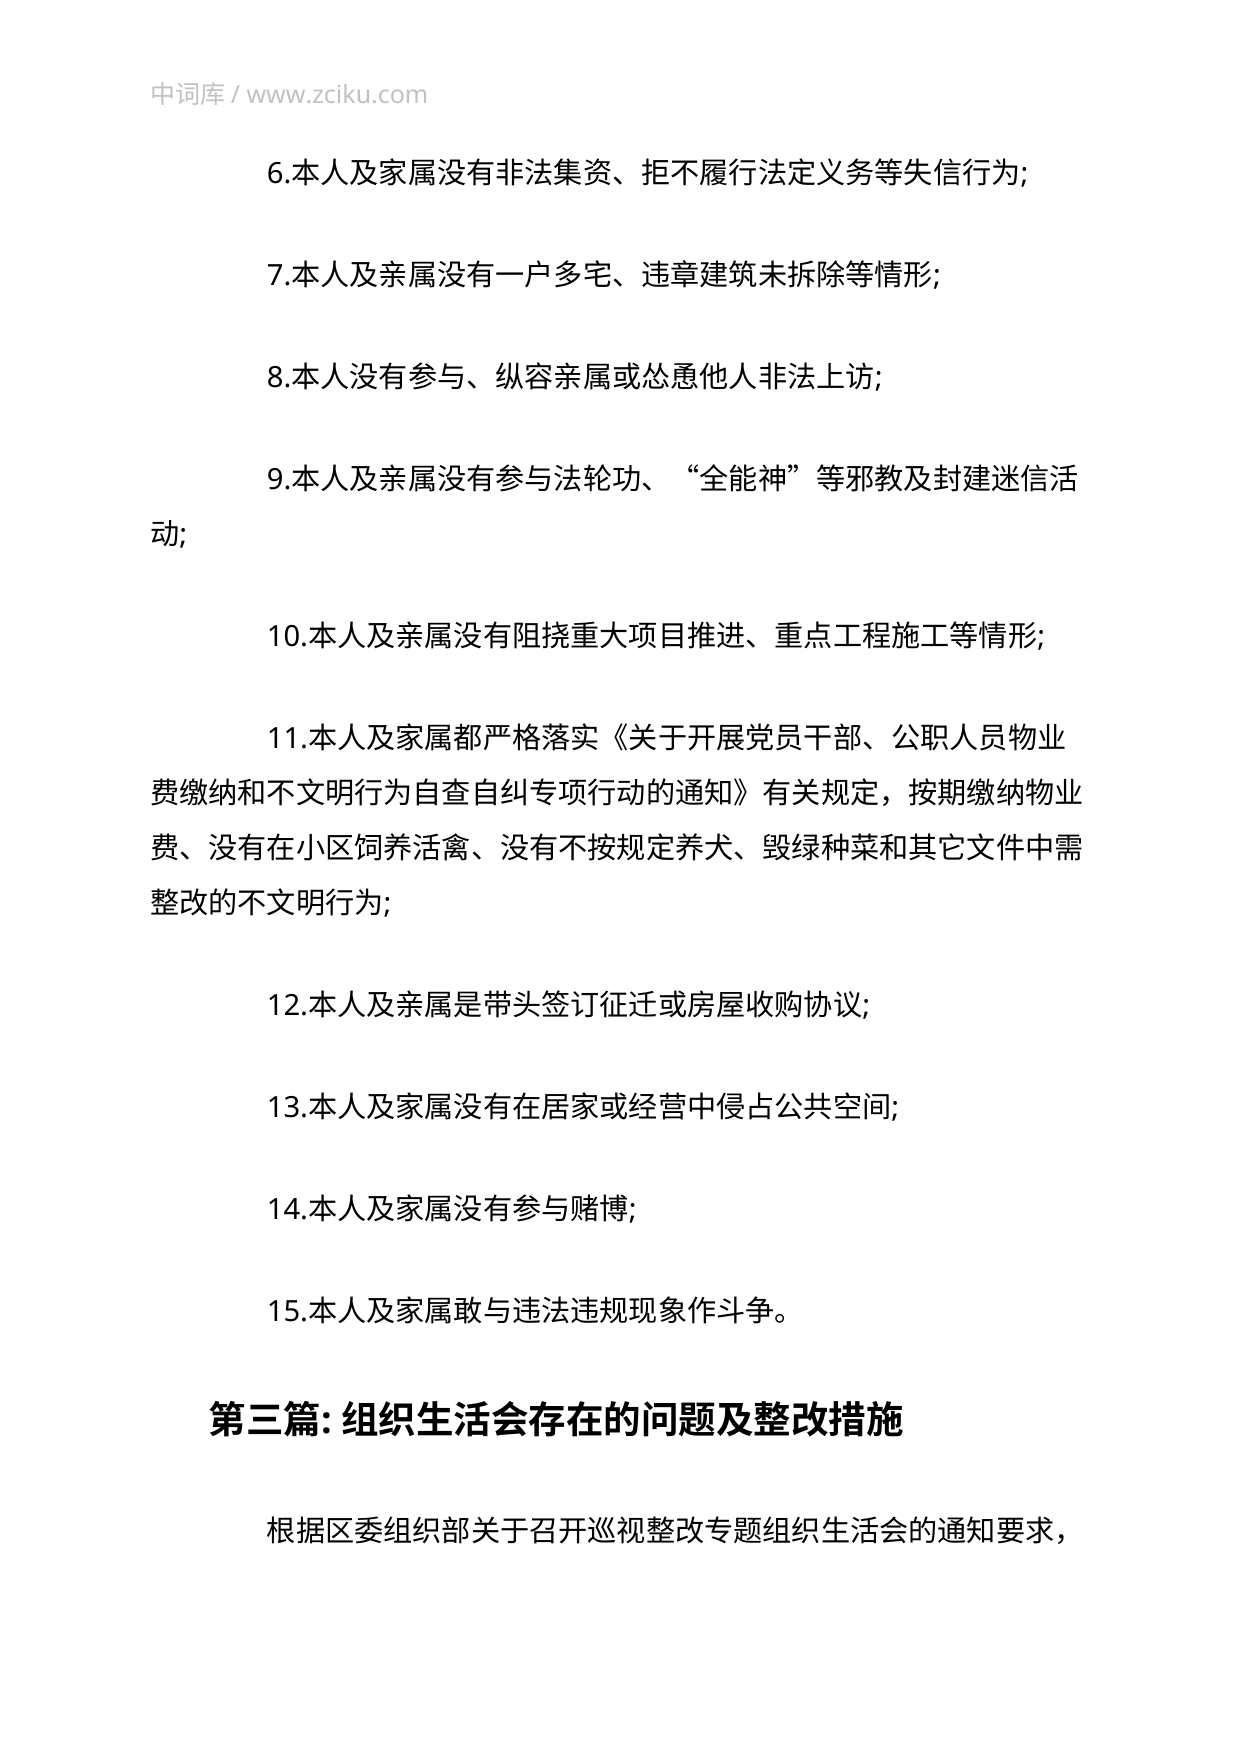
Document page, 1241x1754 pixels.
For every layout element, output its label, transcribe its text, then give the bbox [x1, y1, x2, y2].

text 11.本人及家属都严格落实《关于开展党员干部、公职人员物业费缴纳和不文明行为自查自纠专项行动的通知》有关规定，按期缴纳物业费、没有在小区饲养活禽、没有不按规定养犬、毁绿种菜和其它文件中需整改的不文明行为; [150, 715, 1090, 922]
text 9.本人及亲属没有参与法轮功、“全能神”等邪教及封建迷信活动; [150, 456, 1090, 553]
text 第三篇: 组织生活会存在的问题及整改措施 [150, 1389, 1090, 1444]
text 12.本人及亲属是带头签订征迁或房屋收购协议; [150, 982, 1090, 1024]
text 8.本人没有参与、纵容亲属或怂恿他人非法上访; [150, 354, 1090, 396]
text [150, 1507, 1090, 1549]
text 10.本人及亲属没有阻挠重大项目推进、重点工程施工等情形; [150, 613, 1090, 655]
text 7.本人及亲属没有一户多宅、违章建筑未拆除等情形; [150, 252, 1090, 294]
text 6.本人及家属没有非法集资、拒不履行法定义务等失信行为; [150, 150, 1090, 192]
text 14.本人及家属没有参与赌博; [150, 1186, 1090, 1228]
text 13.本人及家属没有在居家或经营中侵占公共空间; [150, 1084, 1090, 1126]
text 15.本人及家属敢与违法违规现象作斗争。 [150, 1288, 1090, 1330]
